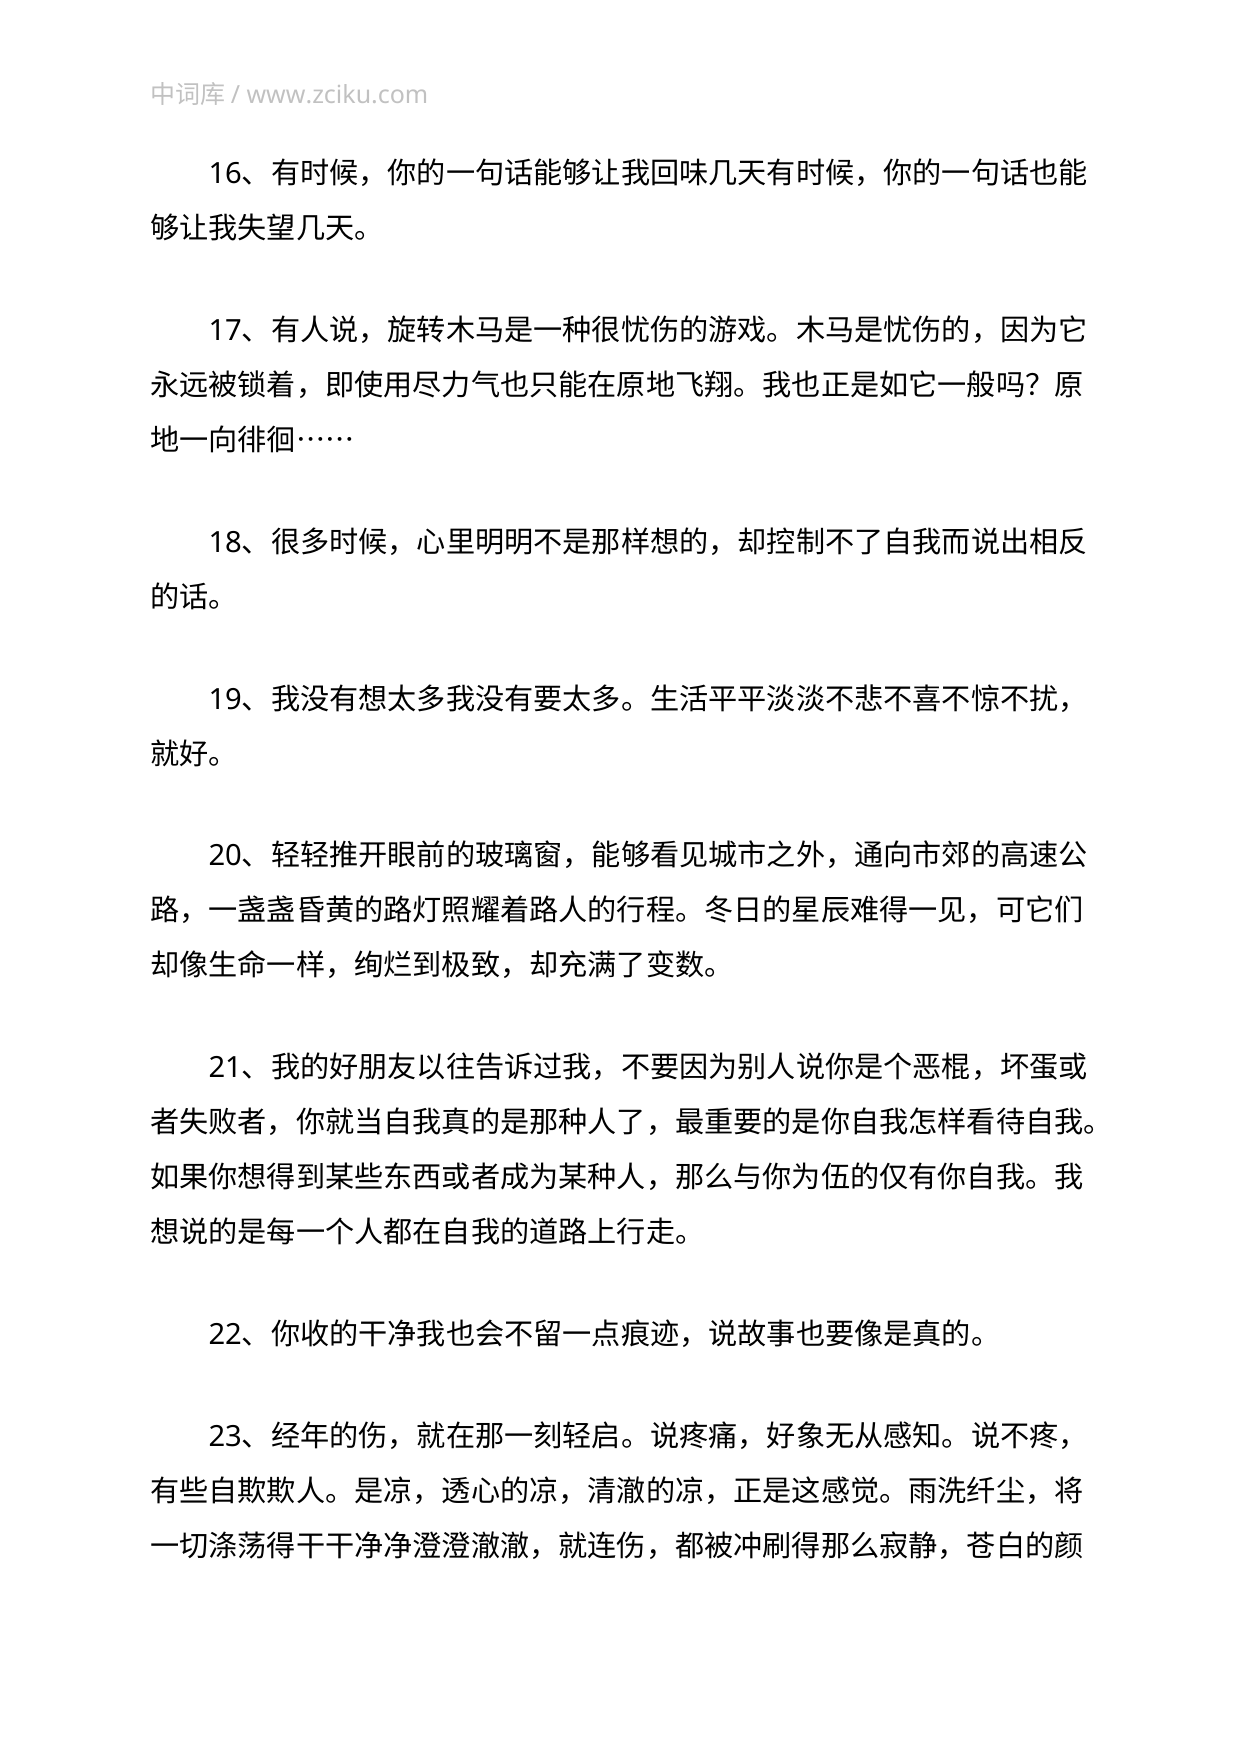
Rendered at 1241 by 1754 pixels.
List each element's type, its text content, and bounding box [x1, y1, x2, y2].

text 20、轻轻推开眼前的玻璃窗，能够看见城市之外，通向市郊的高速公路，一盏盏昏黄的路灯照耀着路人的行程。冬日的星辰难得一见，可它们却像生命一样，绚烂到极致，却充满了变数。 [150, 832, 1090, 984]
text 21、我的好朋友以往告诉过我，不要因为别人说你是个恶棍，坏蛋或者失败者，你就当自我真的是那种人了，最重要的是你自我怎样看待自我。如果你想得到某些东西或者成为某种人，那么与你为伍的仅有你自我。我想说的是每一个人都在自我的道路上行走。 [150, 1044, 1090, 1251]
text 22、你收的干净我也会不留一点痕迹，说故事也要像是真的。 [150, 1310, 1090, 1353]
text 18、很多时候，心里明明不是那样想的，却控制不了自我而说出相反的话。 [150, 518, 1090, 616]
text 19、我没有想太多我没有要太多。生活平平淡淡不悲不喜不惊不扰，就好。 [150, 675, 1090, 772]
text 17、有人说，旋转木马是一种很忧伤的游戏。木马是忧伤的，因为它永远被锁着，即使用尽力气也只能在原地飞翔。我也正是如它一般吗？原地一向徘徊…… [150, 307, 1090, 459]
text 16、有时候，你的一句话能够让我回味几天有时候，你的一句话也能够让我失望几天。 [150, 150, 1090, 247]
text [150, 1412, 1090, 1564]
